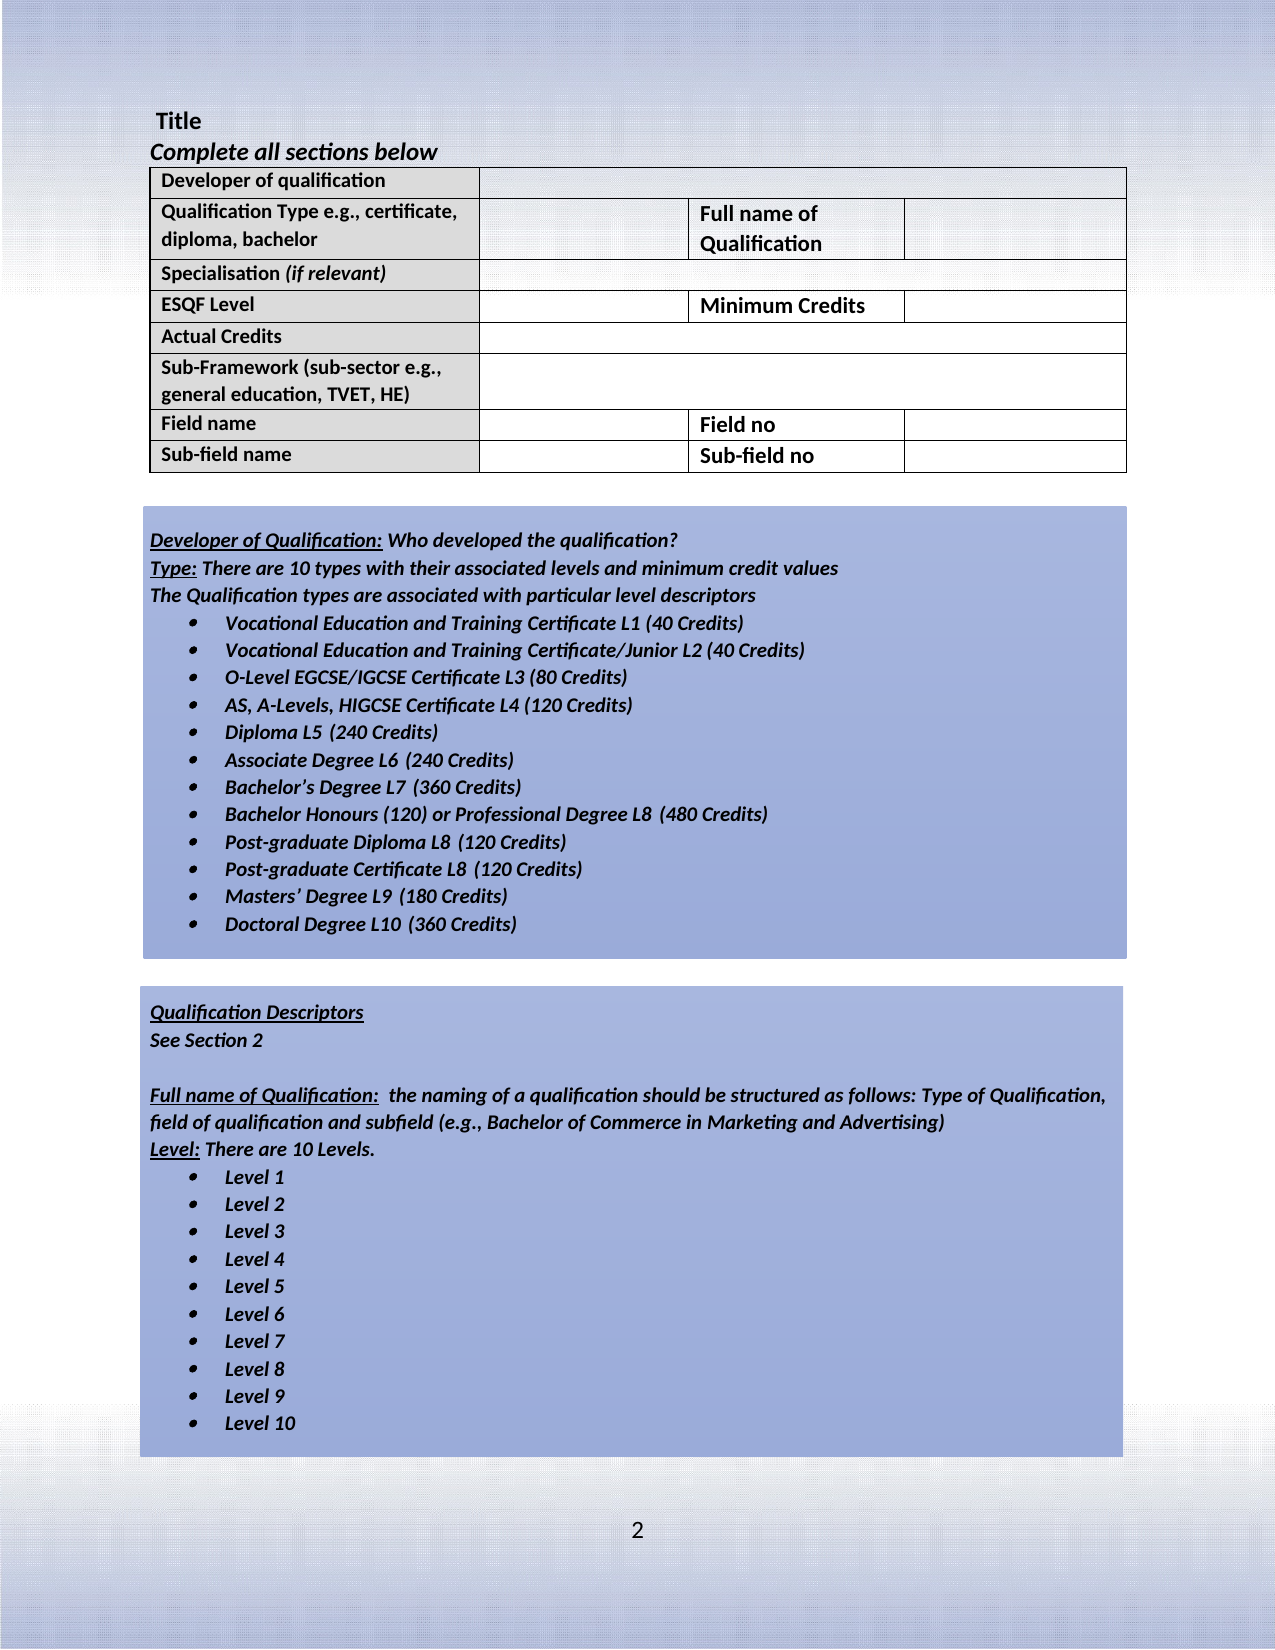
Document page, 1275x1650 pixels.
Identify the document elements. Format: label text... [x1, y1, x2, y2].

list Post-graduate Diploma L8 (120 Credits) [187, 829, 1125, 854]
table_cell [905, 199, 1126, 259]
table_cell Sub-field name [151, 441, 479, 472]
list Level 2 [187, 1191, 1125, 1217]
list Level 7 [187, 1328, 1125, 1354]
table_cell [480, 260, 1126, 290]
text Complete all sections below [150, 136, 1125, 167]
list Diploma L5 (240 Credits) [187, 719, 1125, 745]
list Level 8 [187, 1356, 1125, 1381]
table_header [480, 168, 1126, 198]
table_cell Minimum Credits [689, 291, 904, 322]
list Level 10 [187, 1411, 1125, 1436]
list Vocational Education and Training Certificate L1 (40 Credits) [187, 610, 1125, 635]
list Masters’ Degree L9 (180 Credits) [187, 884, 1125, 909]
table_cell Field name [151, 410, 479, 440]
list AS, A-Levels, HIGCSE Certificate L4 (120 Credits) [187, 692, 1125, 717]
table_cell Sub-Framework (sub-sector e.g., general education, TVET, HE) [151, 354, 479, 409]
list Vocational Education and Training Certificate/Junior L2 (40 Credits) [187, 637, 1125, 663]
table_cell [480, 199, 688, 259]
table_cell Full name of Qualification [689, 199, 904, 259]
table_cell [480, 323, 1126, 353]
table_cell ESQF Level [151, 291, 479, 322]
text See Section 2 [150, 1027, 1125, 1052]
list O-Level EGCSE/IGCSE Certificate L3 (80 Credits) [187, 664, 1125, 690]
table_cell [905, 291, 1126, 322]
list Bachelor’s Degree L7 (360 Credits) [187, 774, 1125, 799]
text Type: There are 10 types with their associated levels and minimum credit values [150, 555, 1125, 580]
table_cell [905, 410, 1126, 440]
table_cell Qualification Type e.g., certificate, diploma, bachelor [151, 199, 479, 259]
text Title [150, 106, 1125, 136]
list Associate Degree L6 (240 Credits) [187, 747, 1125, 772]
picture [0, 0, 1275, 1649]
text The Qualification types are associated with particular level descriptors [150, 582, 1125, 608]
list Level 1 [187, 1164, 1125, 1189]
list Post-graduate Certificate L8 (120 Credits) [187, 856, 1125, 882]
text Developer of Qualification: Who developed the qualification? [150, 528, 1125, 553]
table_cell Field no [689, 410, 904, 440]
table_cell Specialisation (if relevant) [151, 260, 479, 290]
list Level 3 [187, 1219, 1125, 1244]
list Level 6 [187, 1301, 1125, 1326]
table_cell [480, 354, 1126, 409]
list Level 4 [187, 1246, 1125, 1272]
list Level 9 [187, 1383, 1125, 1408]
table_cell [480, 441, 688, 472]
text Full name of Qualification: the naming of a qualification should be structured as follows: Type of Qualification, field of qualification and subfield (e.g., Bachelor of Commerce in Marketing and Advertising) [150, 1082, 1125, 1134]
table_cell [480, 291, 688, 322]
list Doctoral Degree L10 (360 Credits) [187, 911, 1125, 937]
list Bachelor Honours (120) or Professional Degree L8 (480 Credits) [187, 802, 1125, 827]
list Level 5 [187, 1273, 1125, 1299]
table_cell [480, 410, 688, 440]
table_cell Actual Credits [151, 323, 479, 353]
table_header Developer of qualification [151, 168, 479, 198]
table_cell Sub-field no [689, 441, 904, 472]
text Level: There are 10 Levels. [150, 1137, 1125, 1162]
text Qualification Descriptors [150, 999, 1125, 1025]
table_cell [905, 441, 1126, 472]
